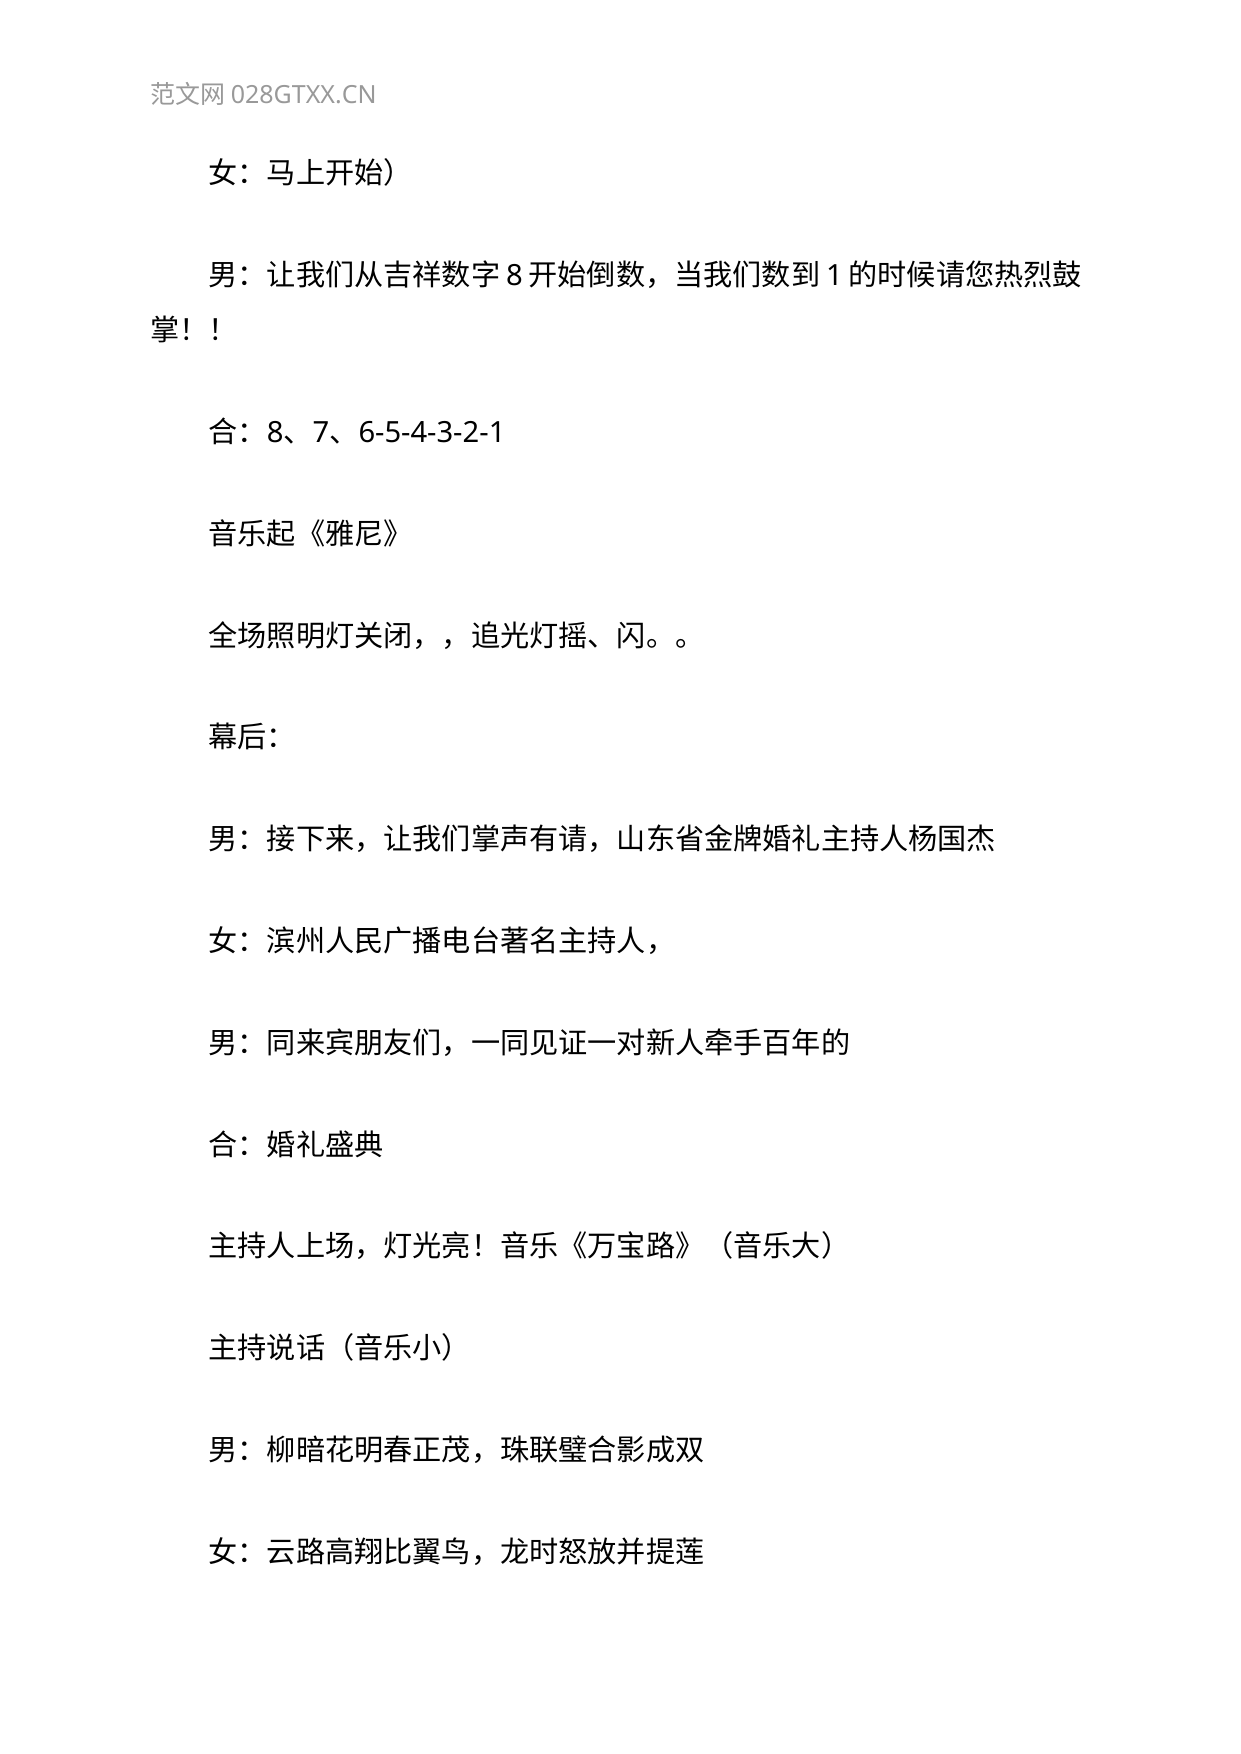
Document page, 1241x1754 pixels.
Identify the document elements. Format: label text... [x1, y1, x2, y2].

text 男：接下来，让我们掌声有请，山东省金牌婚礼主持人杨国杰 [150, 816, 1090, 858]
text 幕后： [150, 714, 1090, 756]
text 女：马上开始） [150, 150, 1090, 192]
text 合：8、7、6-5-4-3-2-1 [150, 408, 1090, 451]
text 全场照明灯关闭，，追光灯摇、闪。。 [150, 612, 1090, 654]
text 男：同来宾朋友们，一同见证一对新人牵手百年的 [150, 1019, 1090, 1062]
text 男：让我们从吉祥数字8开始倒数，当我们数到1的时候请您热烈鼓掌！！ [150, 252, 1090, 349]
text 主持说话（音乐小） [150, 1325, 1090, 1367]
text 女：云路高翔比翼鸟，龙时怒放并提莲 [150, 1528, 1090, 1571]
text 主持人上场，灯光亮！音乐《万宝路》（音乐大） [150, 1223, 1090, 1265]
text 合：婚礼盛典 [150, 1121, 1090, 1163]
text 女：滨州人民广播电台著名主持人， [150, 918, 1090, 960]
text 音乐起《雅尼》 [150, 511, 1090, 553]
text 男：柳暗花明春正茂，珠联璧合影成双 [150, 1426, 1090, 1469]
